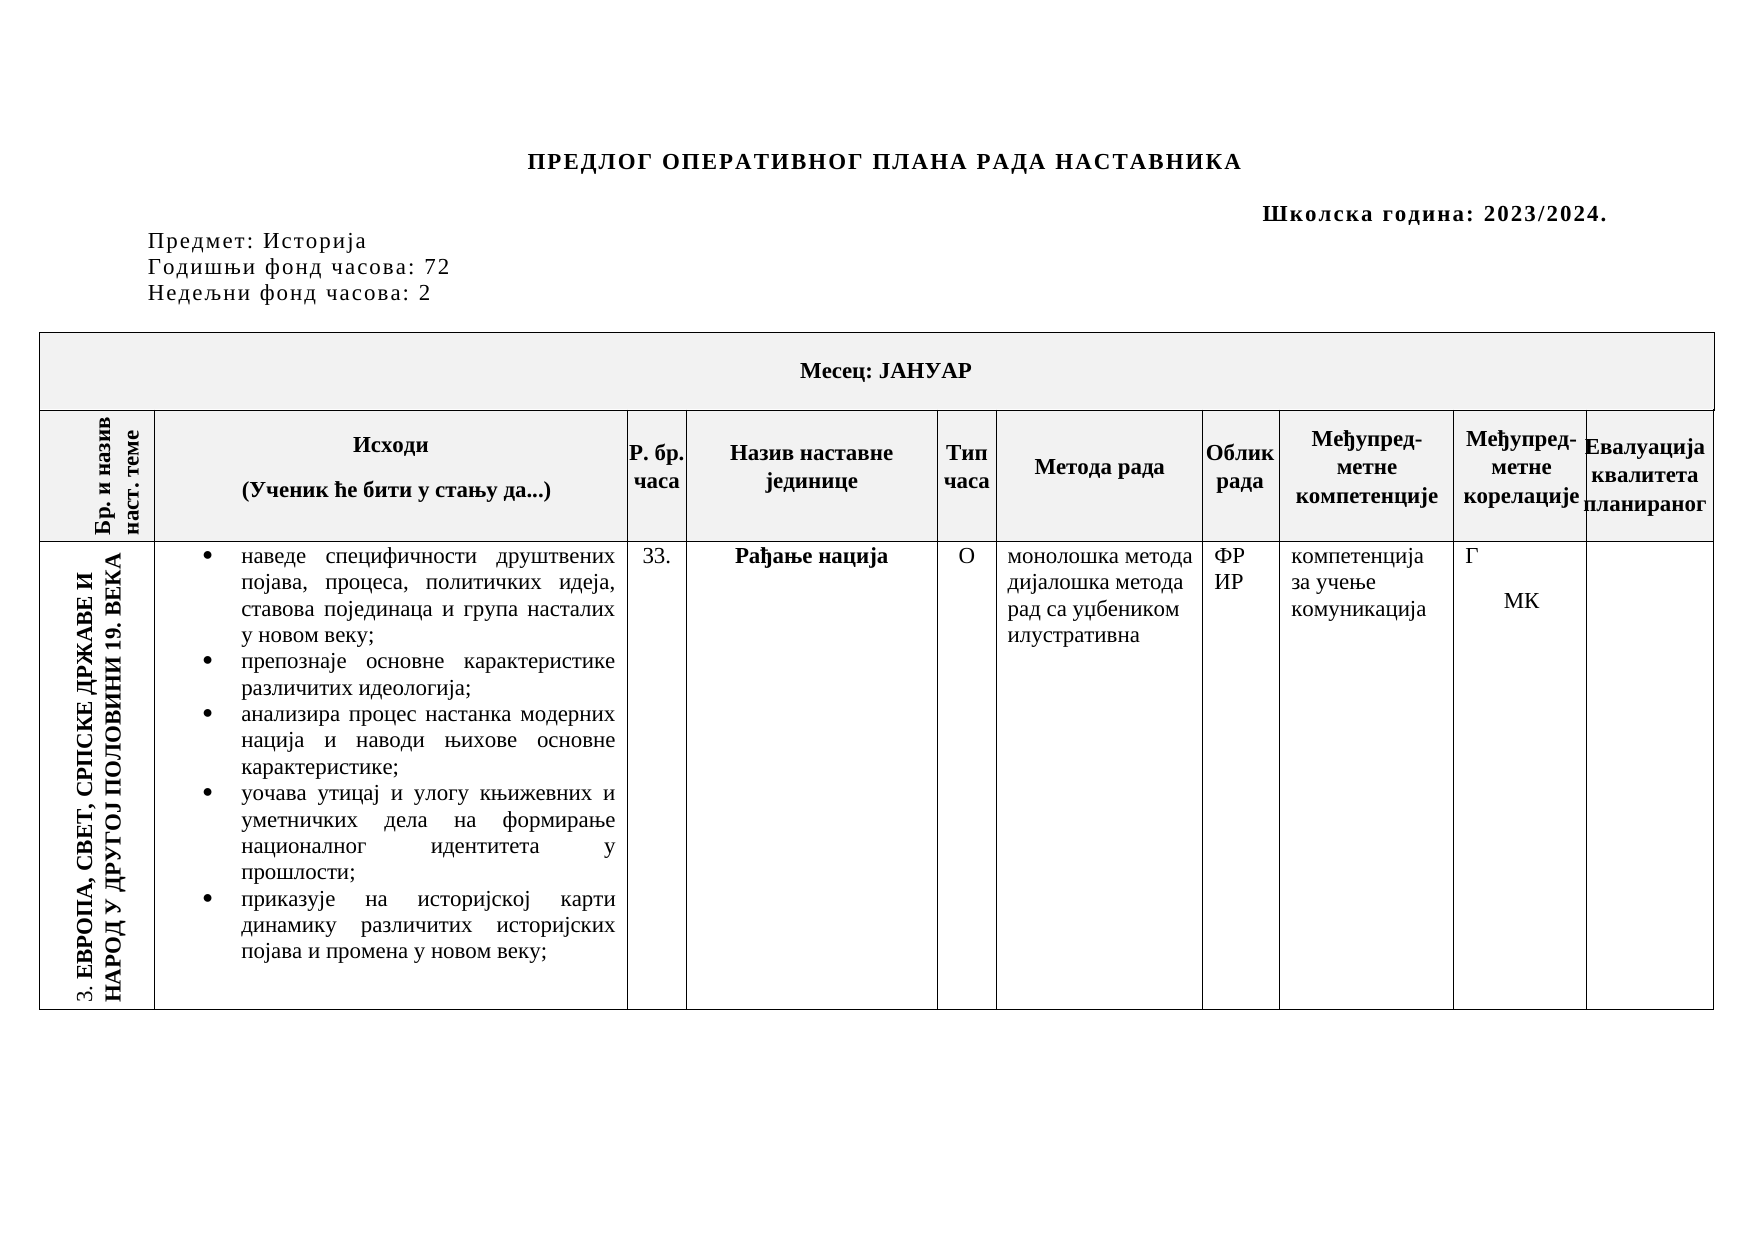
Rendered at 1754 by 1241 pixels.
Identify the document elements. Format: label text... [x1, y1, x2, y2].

text Предмет: Историја [148, 227, 1606, 253]
table_cell 33. [628, 542, 686, 1009]
table_cell Међупред- метне корелације [1454, 411, 1586, 541]
table_cell Облик рада [1203, 411, 1279, 541]
table_cell Међупред-метне компетенције [1280, 411, 1453, 541]
table_cell Рађање нација [687, 542, 937, 1009]
table_cell Метода рада [997, 411, 1202, 541]
table_cell наведе специфичности друштвених појава, процеса, политичких идеја, ставова појединаца и група насталих у новом веку; препознаје основне карактеристике различитих идеологија; анализира процес настанка модерних нација и наводи њихове основне карактеристике; уочава утицај и улогу књижевних и уметничких дела на формирање националног идентитета у прошлости; приказује на историјској карти динамику различитих историјских појава и промена у новом веку; [155, 542, 627, 1009]
table_cell компетенција за учење комуникација [1280, 542, 1453, 1009]
table_cell Исходи (Ученик ће бити у стању да...) [155, 411, 627, 541]
text Недељни фонд часова: 2 [148, 279, 1606, 306]
table_header Месец: ЈАНУАР [40, 333, 1714, 409]
table_cell Бр. и назив наст. теме [40, 411, 154, 541]
table_cell Тип часа [938, 411, 996, 541]
table_cell О [938, 542, 996, 1009]
table_cell монолошка метода дијалошка метода рад са уџбеником илустративна [997, 542, 1202, 1009]
text ПРЕДЛОГ ОПЕРАТИВНОГ ПЛАНА РАДА НАСТАВНИКА [148, 148, 1606, 174]
table_cell Р. бр. часа [628, 411, 686, 541]
table_cell Евалуација квалитета планираног [1587, 411, 1713, 541]
table_cell 3. Европа, свет, српске државе и народ у другој половини 19. века [40, 542, 154, 1009]
text Годишњи фонд часова: 72 [148, 253, 1606, 279]
table_cell [1587, 542, 1713, 1009]
table_cell ФР ИР [1203, 542, 1279, 1009]
table_cell Г МК [1454, 542, 1586, 1009]
table_cell Назив наставне јединице [687, 411, 937, 541]
text Школска година: 2023/2024. [148, 200, 1606, 227]
